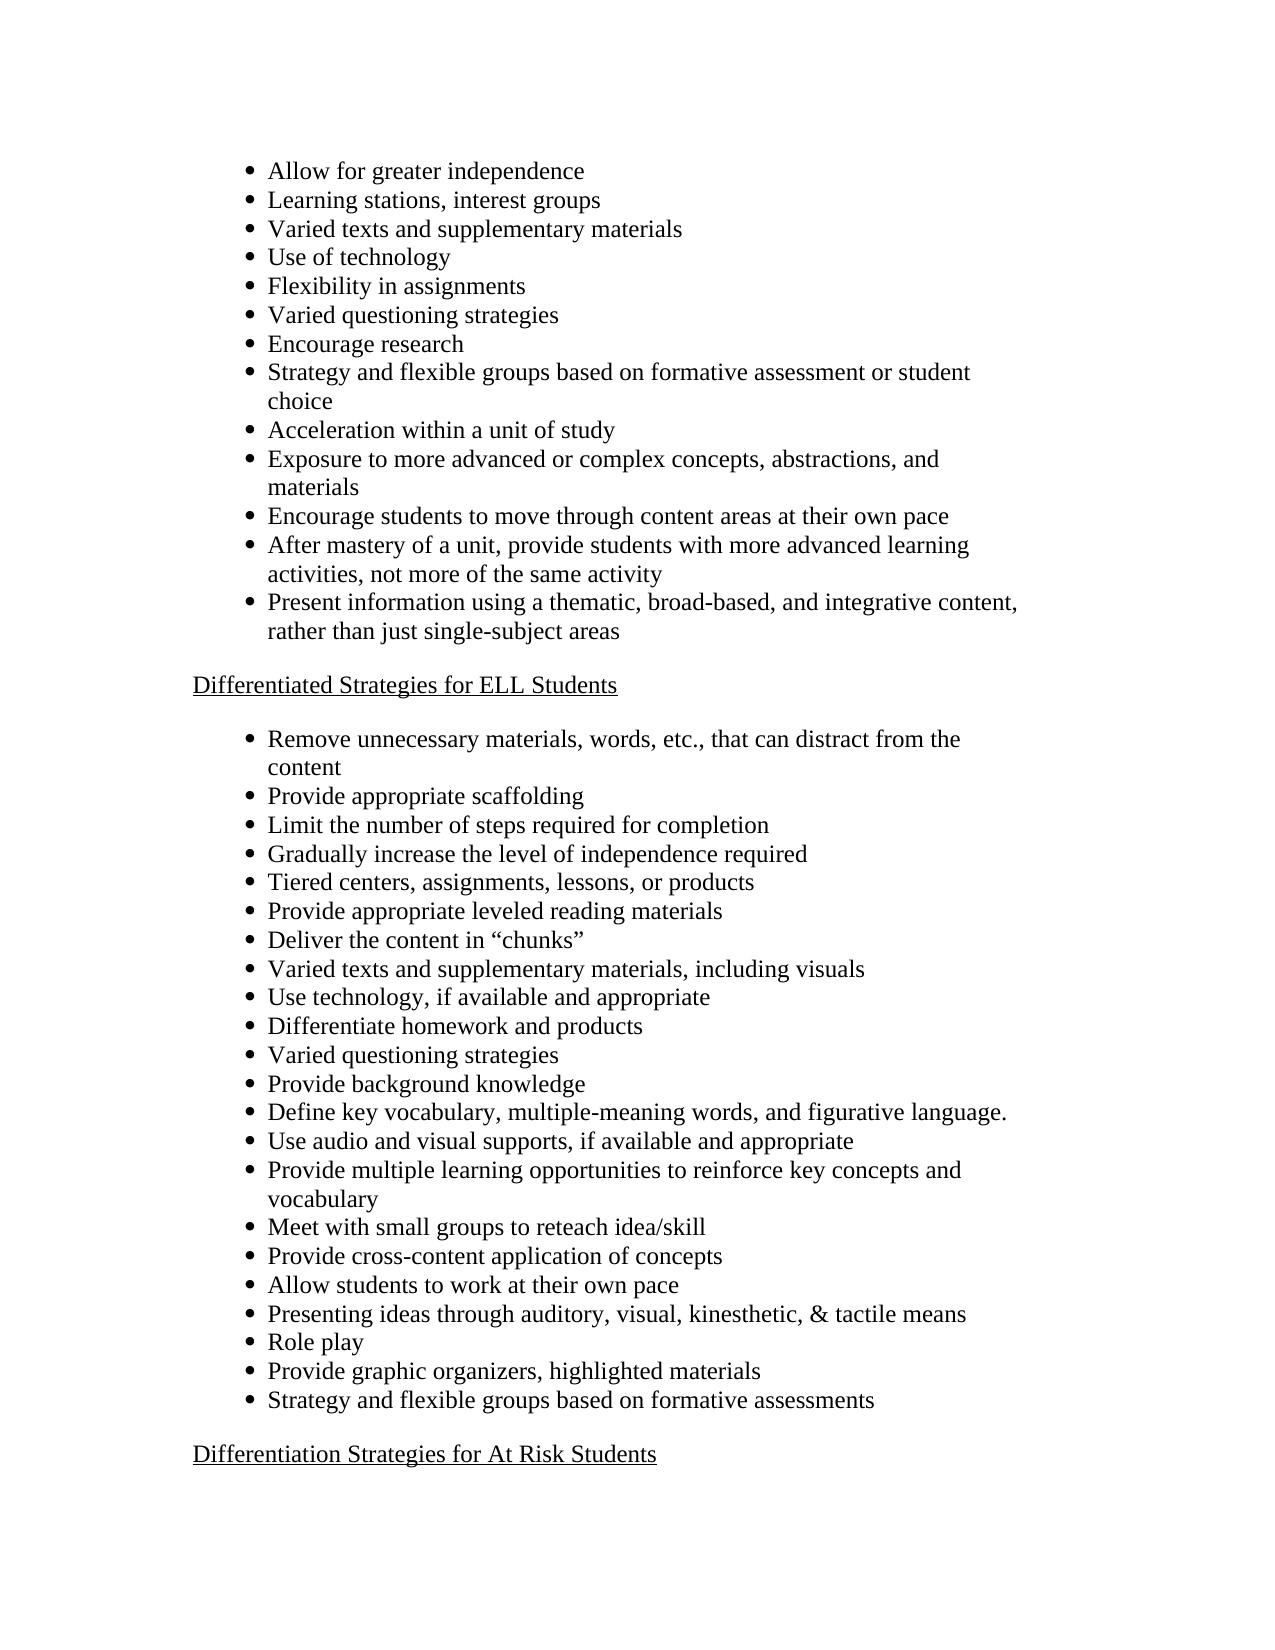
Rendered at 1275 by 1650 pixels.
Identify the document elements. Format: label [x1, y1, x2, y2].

table_cell [104, 150, 1125, 1492]
